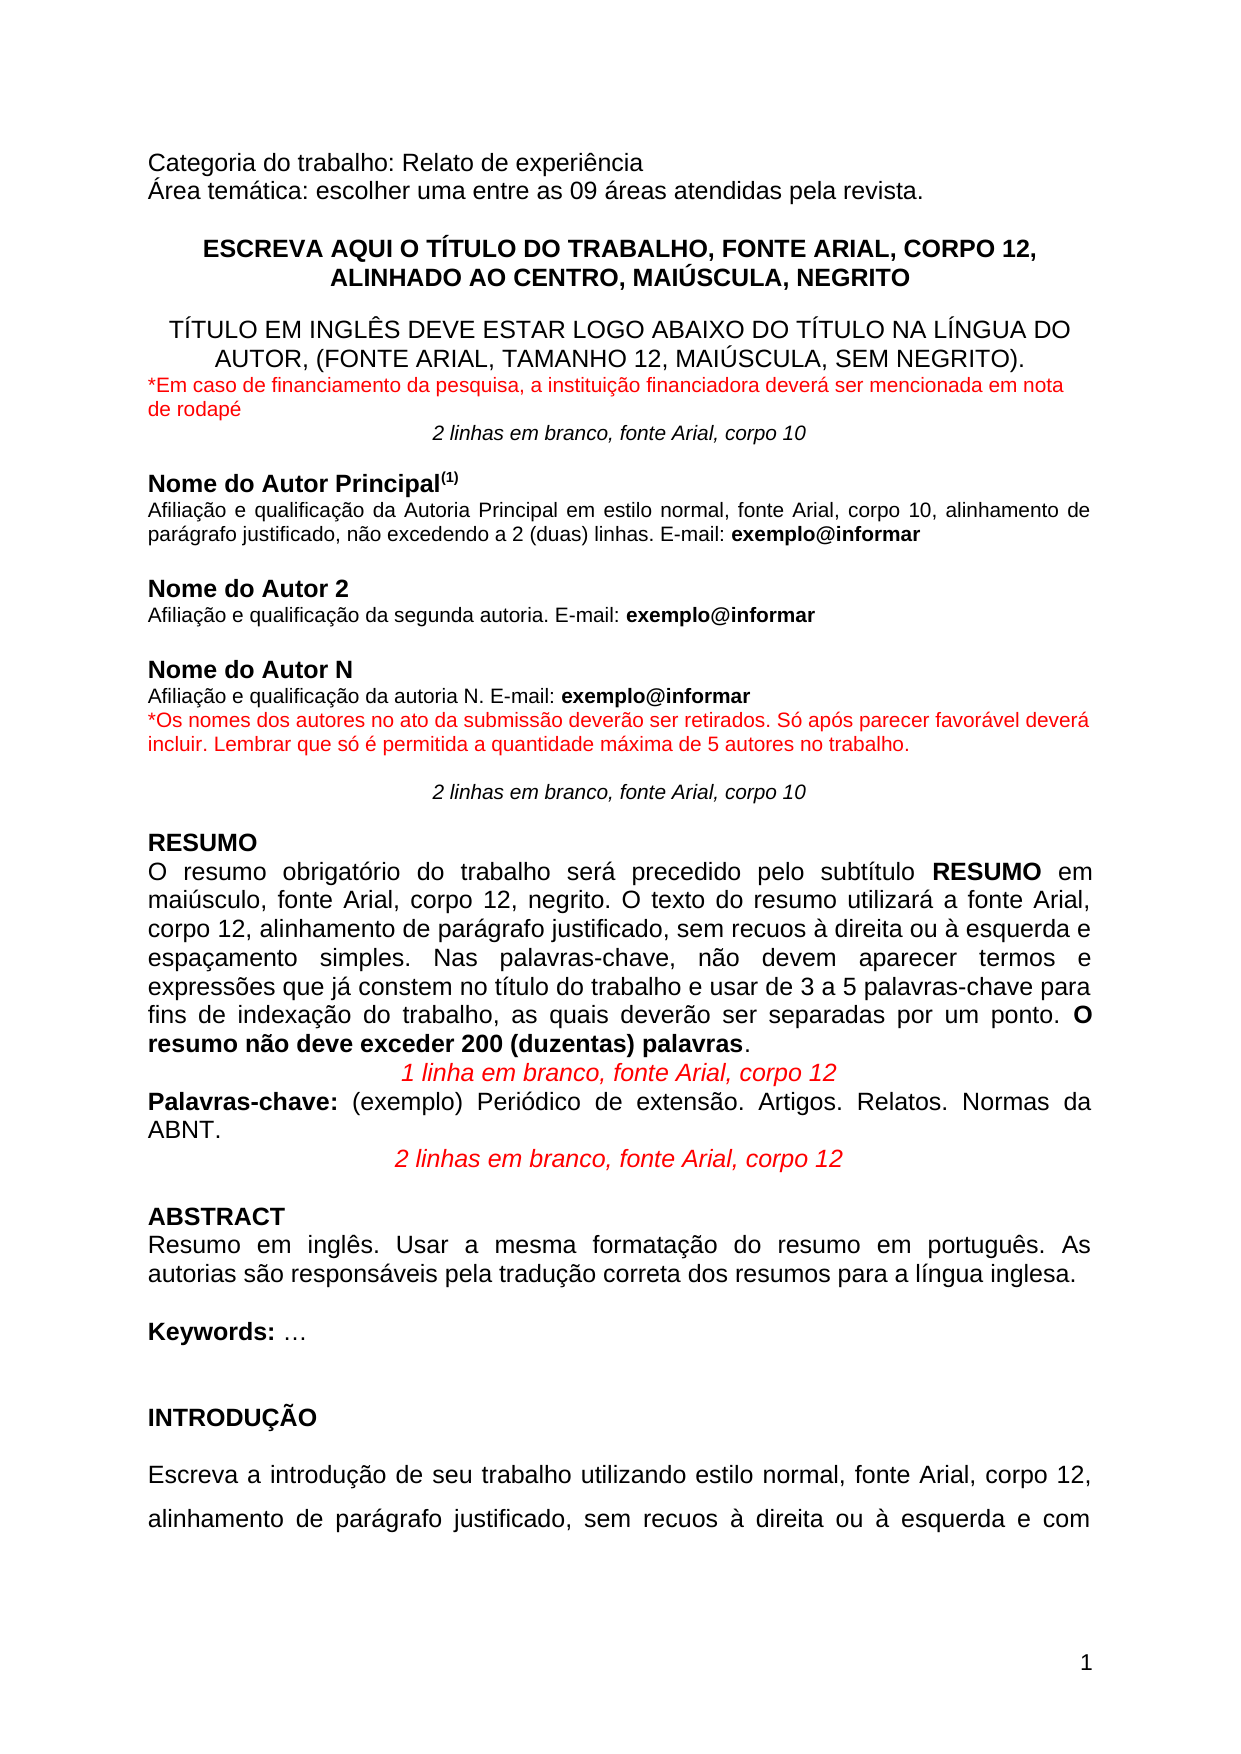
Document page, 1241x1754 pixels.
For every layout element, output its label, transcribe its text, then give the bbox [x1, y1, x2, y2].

text INTRODUÇÃO [148, 1403, 1093, 1432]
text Afiliação e qualificação da segunda autoria. E-mail: exemplo@informar [148, 603, 1093, 627]
text Categoria do trabalho: Relato de experiência [148, 148, 1093, 176]
text *Os nomes dos autores no ato da submissão deverão ser retirados. Só após parecer favorável deverá incluir. Lembrar que só é permitida a quantidade máxima de 5 autores no trabalho. [148, 708, 1093, 756]
text Nome do Autor Principal(1) [148, 469, 1093, 497]
text 2 linhas em branco, fonte Arial, corpo 10 [148, 421, 1093, 445]
text Palavras-chave: (exemplo) Periódico de extensão. Artigos. Relatos. Normas da ABNT. [148, 1087, 1093, 1144]
text ESCREVA AQUI O TÍTULO DO TRABALHO, FONTE ARIAL, CORPO 12, ALINHADO AO CENTRO, MAIÚSCULA, NEGRITO [148, 234, 1093, 291]
text Nome do Autor N [148, 656, 1093, 684]
text Área temática: escolher uma entre as 09 áreas atendidas pela revista. [148, 176, 1093, 205]
text O resumo obrigatório do trabalho será precedido pelo subtítulo RESUMO em maiúsculo, fonte Arial, corpo 12, negrito. O texto do resumo utilizará a fonte Arial, corpo 12, alinhamento de parágrafo justificado, sem recuos à direita ou à esquerda e espaçamento simples. Nas palavras-chave, não devem aparecer termos e expressões que já constem no título do trabalho e usar de 3 a 5 palavras-chave para fins de indexação do trabalho, as quais deverão ser separadas por um ponto. O resumo não deve exceder 200 (duzentas) palavras. [148, 857, 1093, 1058]
text *Em caso de financiamento da pesquisa, a instituição financiadora deverá ser mencionada em nota de rodapé [148, 373, 1093, 421]
text ABSTRACT [148, 1202, 1093, 1231]
text Nome do Autor 2 [148, 574, 1093, 603]
text Afiliação e qualificação da Autoria Principal em estilo normal, fonte Arial, corpo 10, alinhamento de parágrafo justificado, não excedendo a 2 (duas) linhas. E-mail: exemplo@informar [148, 497, 1093, 545]
text RESUMO [148, 828, 1093, 857]
text 1 linha em branco, fonte Arial, corpo 12 [148, 1058, 1093, 1087]
text Keywords: … [148, 1317, 1093, 1346]
text Resumo em inglês. Usar a mesma formatação do resumo em português. As autorias são responsáveis pela tradução correta dos resumos para a língua inglesa. [148, 1231, 1093, 1288]
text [148, 1461, 1093, 1532]
text 2 linhas em branco, fonte Arial, corpo 10 [148, 780, 1093, 804]
text 2 linhas em branco, fonte Arial, corpo 12 [148, 1144, 1093, 1173]
text TÍTULO EM INGLÊS DEVE ESTAR LOGO ABAIXO DO TÍTULO NA LÍNGUA DO AUTOR, (FONTE ARIAL, TAMANHO 12, MAIÚSCULA, SEM NEGRITO). [148, 315, 1093, 373]
text Afiliação e qualificação da autoria N. E-mail: exemplo@informar [148, 684, 1093, 708]
